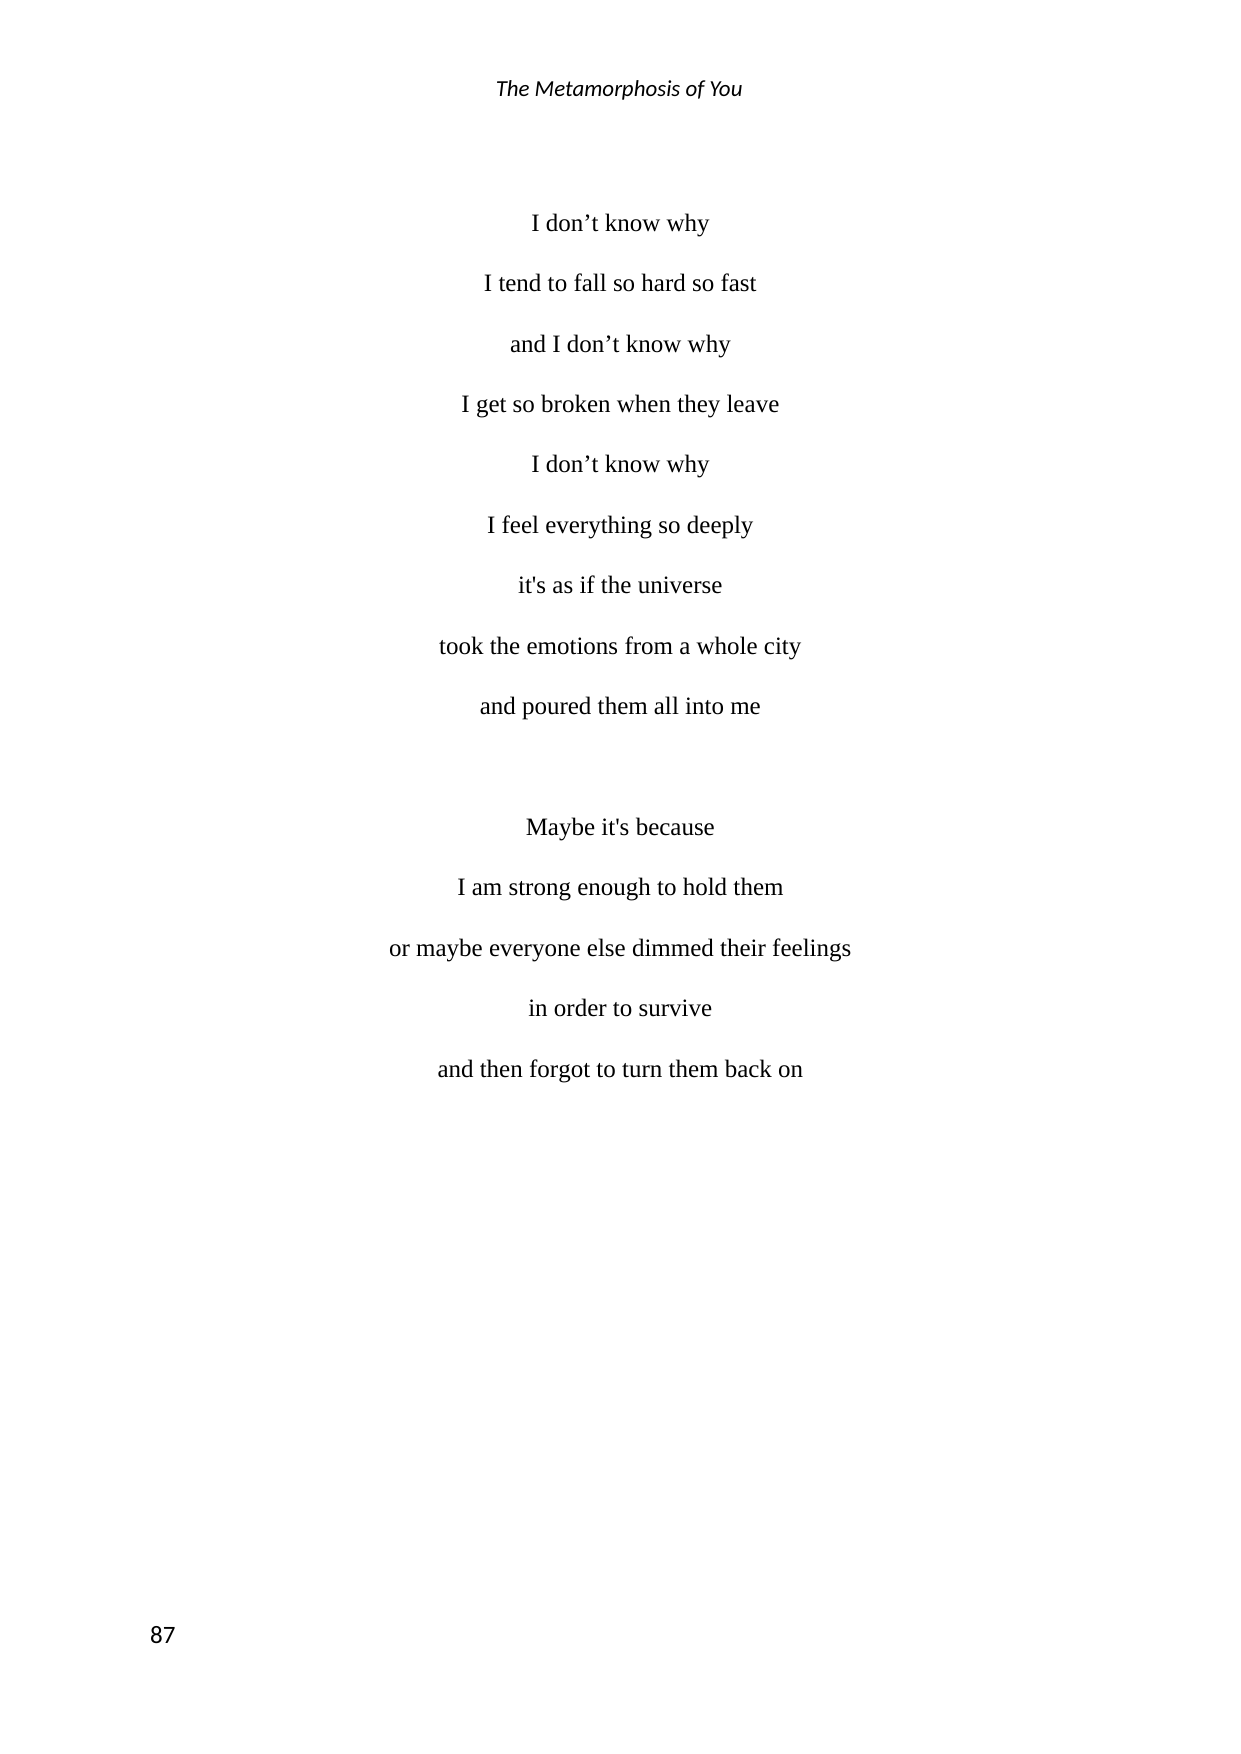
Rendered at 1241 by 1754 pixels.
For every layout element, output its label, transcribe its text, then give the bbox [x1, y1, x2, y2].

text took the emotions from a whole city [150, 628, 1090, 659]
text and poured them all into me [150, 689, 1090, 720]
text in order to survive [150, 991, 1090, 1022]
text and I don’t know why [150, 326, 1090, 357]
text it's as if the universe [150, 568, 1090, 599]
text I am strong enough to hold them [150, 870, 1090, 901]
text I don’t know why [150, 208, 1090, 237]
text or maybe everyone else dimmed their feelings [150, 930, 1090, 962]
text and then forgot to turn them back on [150, 1051, 1090, 1082]
text Maybe it's because [150, 809, 1090, 841]
text I tend to fall so hard so fast [150, 266, 1090, 297]
text I don’t know why [150, 447, 1090, 478]
text I get so broken when they leave [150, 387, 1090, 418]
text I feel everything so deeply [150, 507, 1090, 539]
